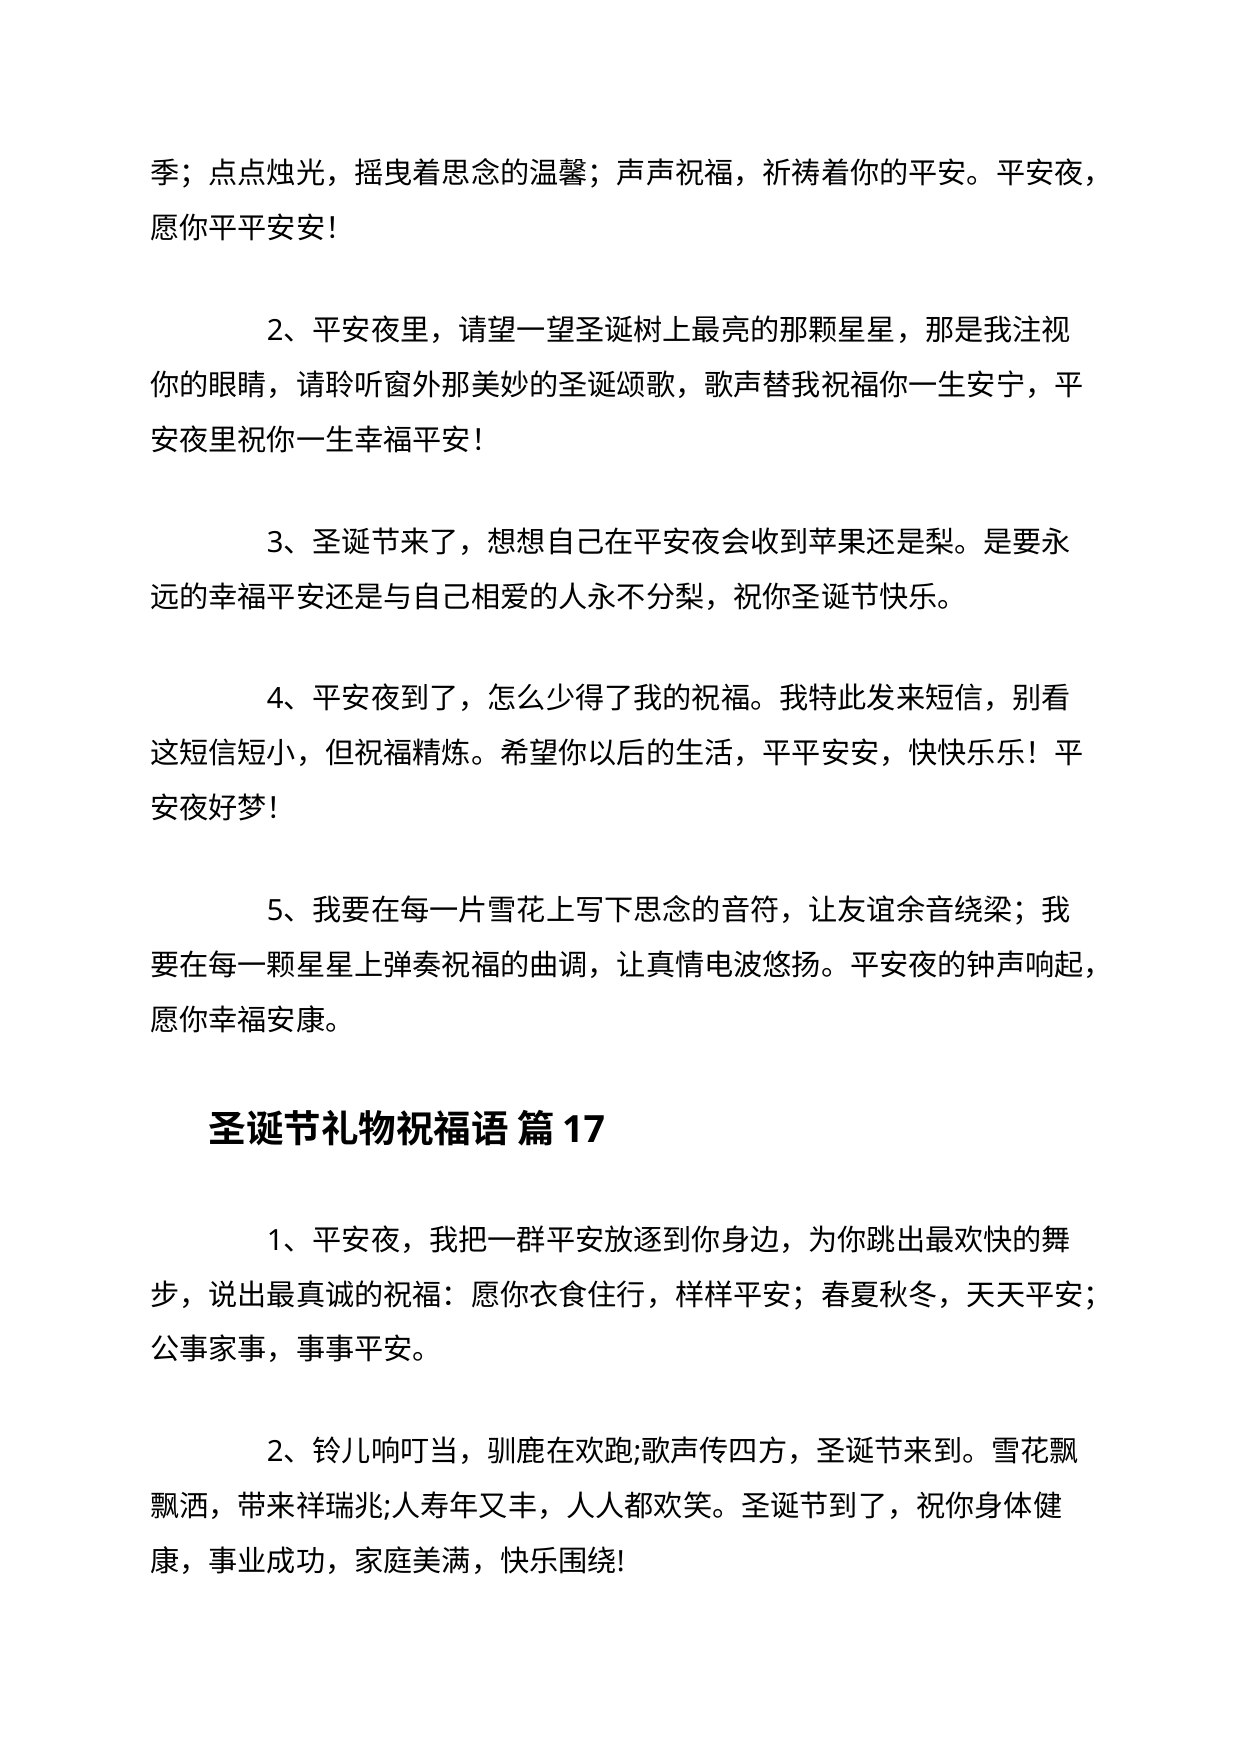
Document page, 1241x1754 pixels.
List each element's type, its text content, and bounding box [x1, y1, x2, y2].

text 3、圣诞节来了，想想自己在平安夜会收到苹果还是梨。是要永远的幸福平安还是与自己相爱的人永不分梨，祝你圣诞节快乐。 [150, 518, 1090, 616]
text 2、铃儿响叮当，驯鹿在欢跑;歌声传四方，圣诞节来到。雪花飘飘洒，带来祥瑞兆;人寿年又丰，人人都欢笑。圣诞节到了，祝你身体健康，事业成功，家庭美满，快乐围绕! [150, 1428, 1090, 1580]
text 1、平安夜，我把一群平安放逐到你身边，为你跳出最欢快的舞步，说出最真诚的祝福：愿你衣食住行，样样平安；春夏秋冬，天天平安；公事家事，事事平安。 [150, 1216, 1090, 1368]
text 5、我要在每一片雪花上写下思念的音符，让友谊余音绕梁；我要在每一颗星星上弹奏祝福的曲调，让真情电波悠扬。平安夜的钟声响起，愿你幸福安康。 [150, 887, 1090, 1039]
text 2、平安夜里，请望一望圣诞树上最亮的那颗星星，那是我注视你的眼睛，请聆听窗外那美妙的圣诞颂歌，歌声替我祝福你一生安宁，平安夜里祝你一生幸福平安！ [150, 307, 1090, 459]
text 4、平安夜到了，怎么少得了我的祝福。我特此发来短信，别看这短信短小，但祝福精炼。希望你以后的生活，平平安安，快快乐乐！平安夜好梦！ [150, 675, 1090, 827]
text 圣诞节礼物祝福语 篇17 [150, 1098, 1090, 1153]
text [150, 150, 1090, 247]
